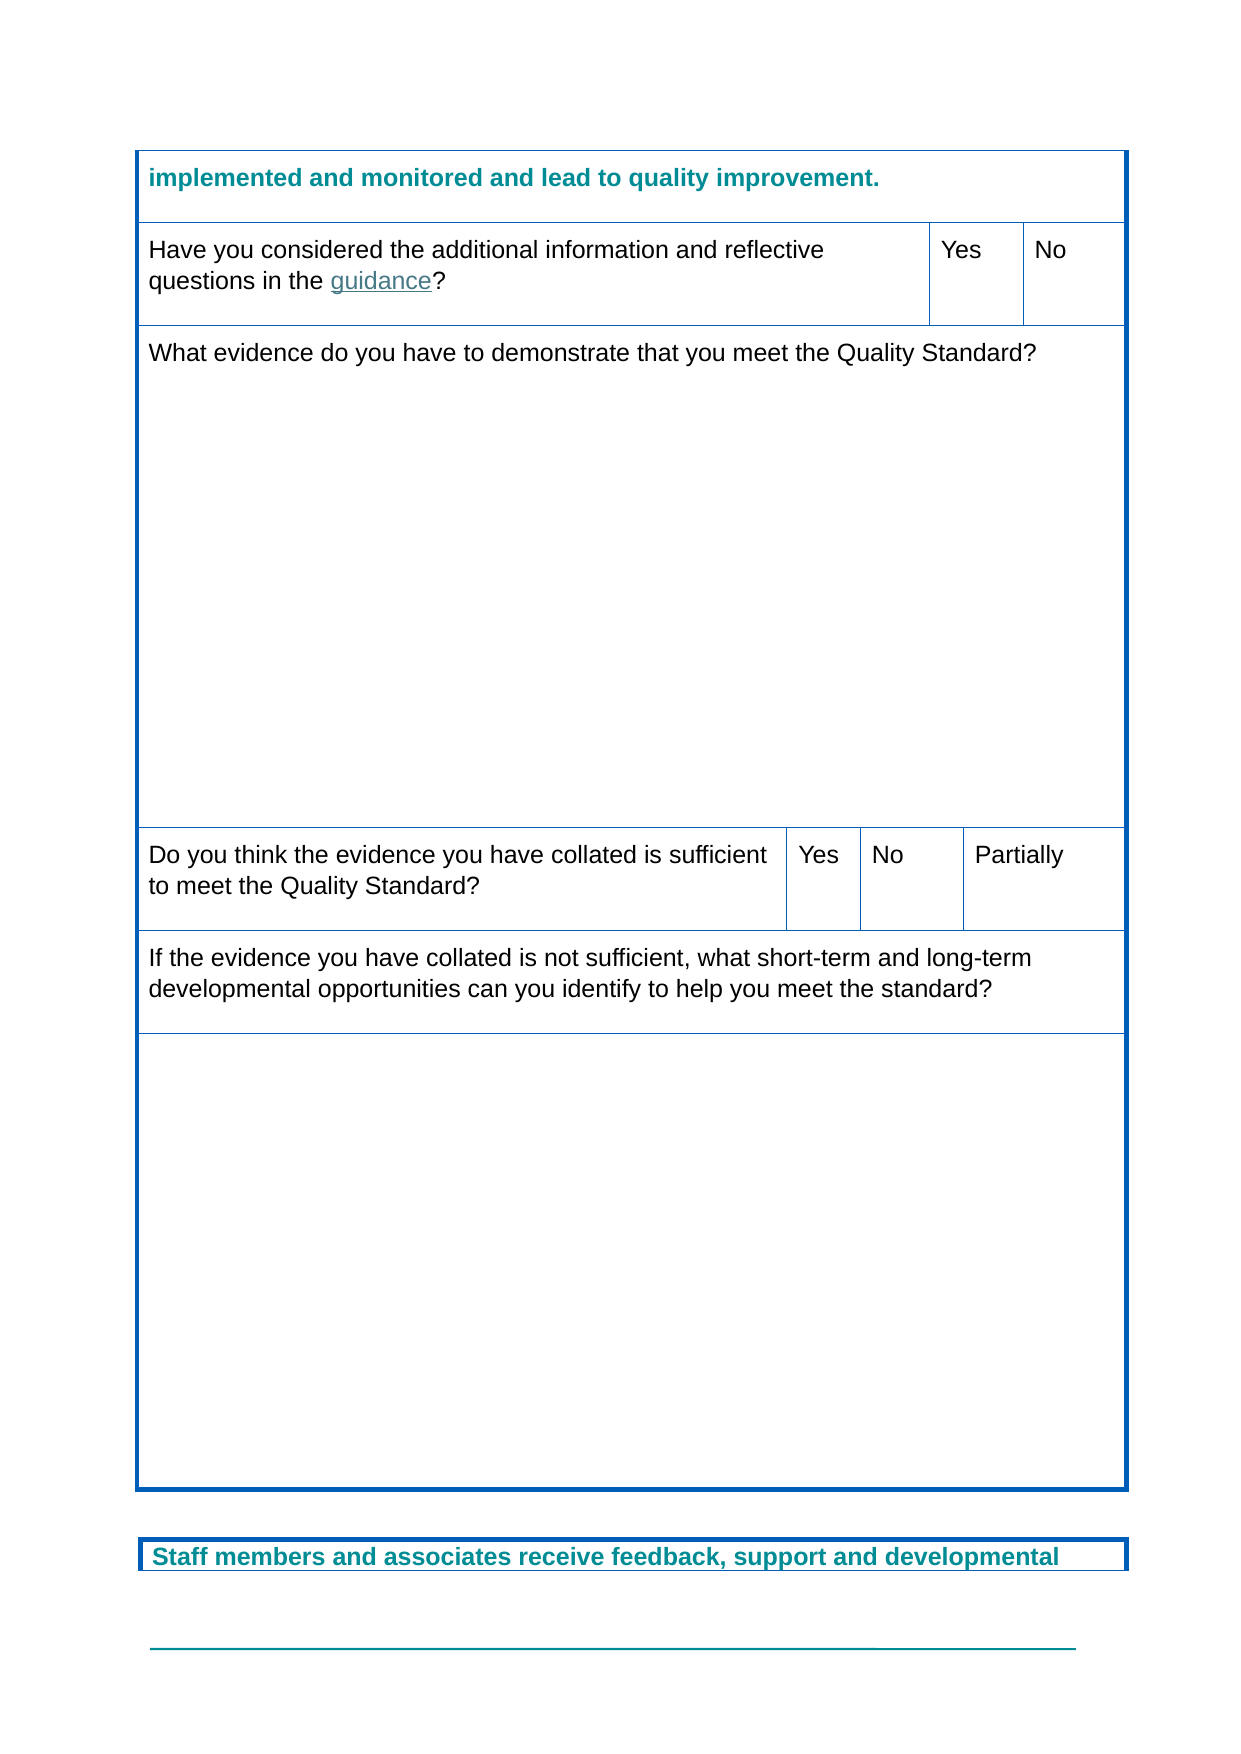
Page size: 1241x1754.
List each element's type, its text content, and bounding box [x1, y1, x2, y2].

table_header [143, 1542, 1124, 1570]
table_cell [139, 1034, 1124, 1487]
table_cell Partially [964, 828, 1124, 930]
table_cell What evidence do you have to demonstrate that you meet the Quality Standard? [139, 326, 1124, 827]
table_cell No [1024, 223, 1124, 325]
table_cell Yes [787, 828, 860, 930]
table_cell Do you think the evidence you have collated is sufficient to meet the Quality Standard? [139, 828, 786, 930]
table_cell Have you considered the additional information and reflective questions in the guidance? [139, 223, 929, 325]
table_cell If the evidence you have collated is not sufficient, what short-term and long-term developmental opportunities can you identify to help you meet the standard? [139, 931, 1124, 1033]
table_cell Yes [930, 223, 1023, 325]
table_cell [139, 151, 1124, 222]
table_cell No [861, 828, 963, 930]
